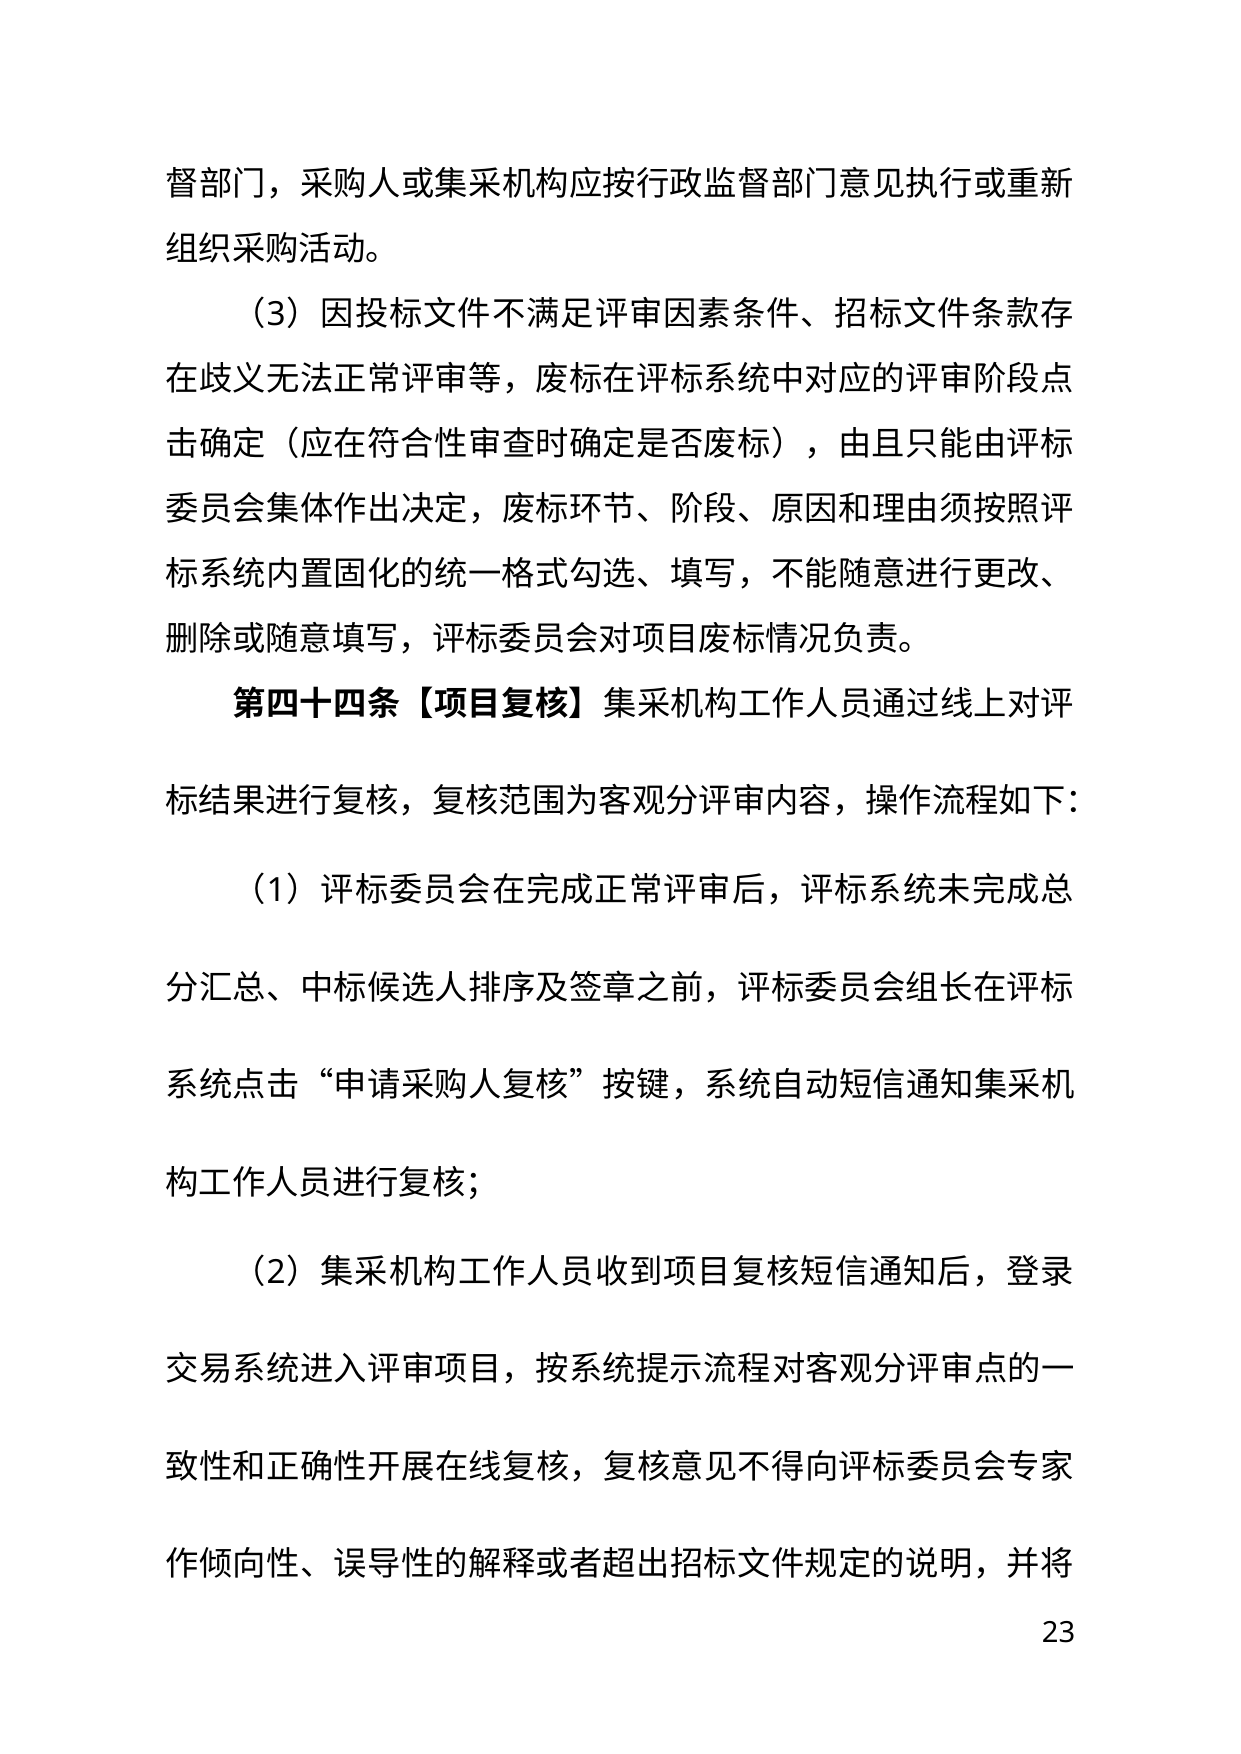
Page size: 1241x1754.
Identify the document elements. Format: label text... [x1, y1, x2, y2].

text （1）评标委员会在完成正常评审后，评标系统未完成总分汇总、中标候选人排序及签章之前，评标委员会组长在评标系统点击“申请采购人复核”按键，系统自动短信通知集采机构工作人员进行复核； [165, 854, 1075, 1212]
text （3）因投标文件不满足评审因素条件、招标文件条款存在歧义无法正常评审等，废标在评标系统中对应的评审阶段点击确定（应在符合性审查时确定是否废标），由且只能由评标委员会集体作出决定，废标环节、阶段、原因和理由须按照评标系统内置固化的统一格式勾选、填写，不能随意进行更改、删除或随意填写，评标委员会对项目废标情况负责。 [165, 278, 1075, 668]
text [165, 148, 1075, 278]
text 第四十四条【项目复核】集采机构工作人员通过线上对评标结果进行复核，复核范围为客观分评审内容，操作流程如下： [165, 668, 1075, 831]
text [165, 1236, 1075, 1594]
